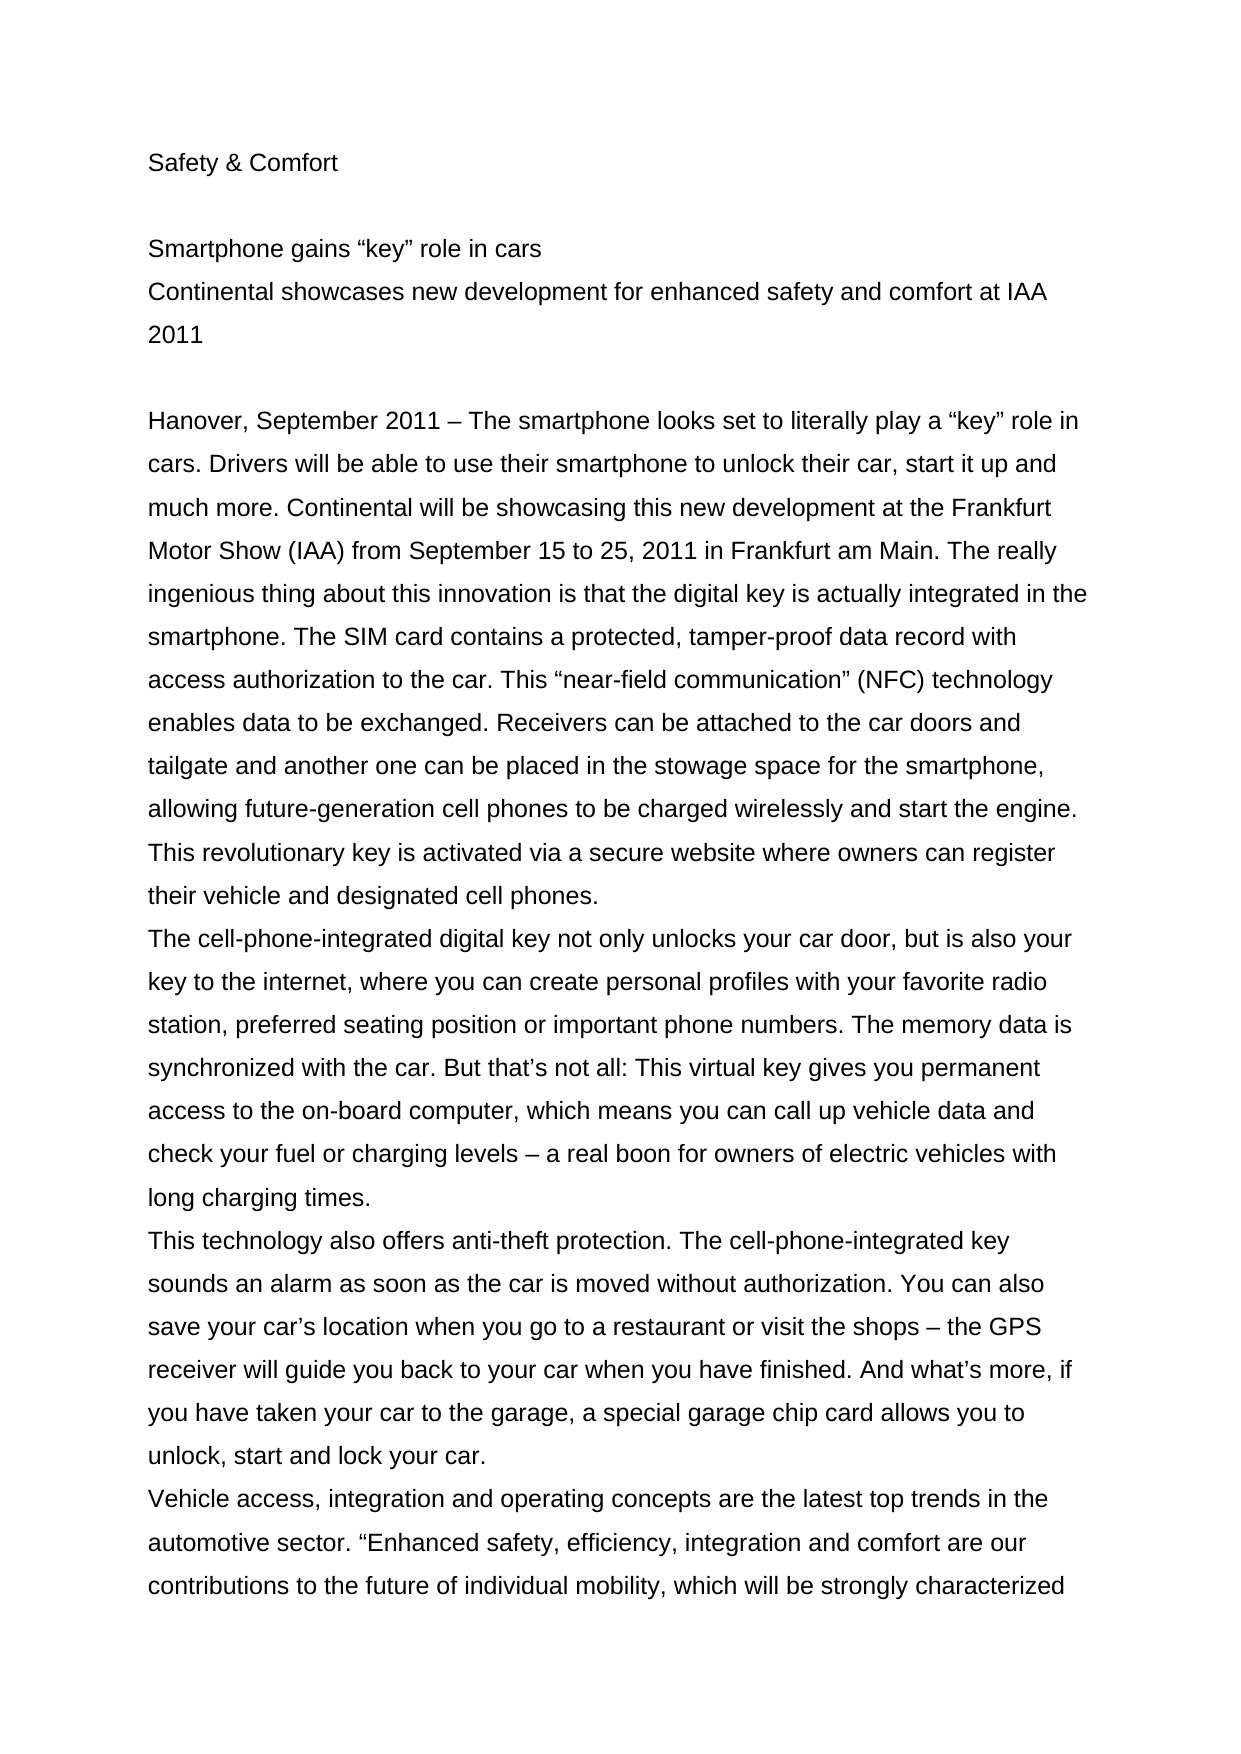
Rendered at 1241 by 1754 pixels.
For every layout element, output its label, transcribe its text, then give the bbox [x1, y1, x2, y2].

text Continental showcases new development for enhanced safety and comfort at IAA 2011 [148, 277, 1093, 349]
text Safety & Comfort [148, 148, 1093, 176]
text The cell-phone-integrated digital key not only unlocks your car door, but is also your key to the internet, where you can create personal profiles with your favorite radio station, preferred seating position or important phone numbers. The memory data is synchronized with the car. But that’s not all: This virtual key gives you permanent access to the on-board computer, which means you can call up vehicle data and check your fuel or charging levels – a real boon for owners of electric vehicles with long charging times. [148, 924, 1093, 1211]
text Hanover, September 2011 – The smartphone looks set to literally play a “key” role in cars. Drivers will be able to use their smartphone to unlock their car, start it up and much more. Continental will be showcasing this new development at the Frankfurt Motor Show (IAA) from September 15 to 25, 2011 in Frankfurt am Main. The really ingenious thing about this innovation is that the digital key is actually integrated in the smartphone. The SIM card contains a protected, tamper-proof data record with access authorization to the car. This “near-field communication” (NFC) technology enables data to be exchanged. Receivers can be attached to the car doors and tailgate and another one can be placed in the stowage space for the smartphone, allowing future-generation cell phones to be charged wirelessly and start the engine. This revolutionary key is activated via a secure website where owners can register their vehicle and designated cell phones. [148, 406, 1093, 909]
text This technology also offers anti-theft protection. The cell-phone-integrated key sounds an alarm as soon as the car is moved without authorization. You can also save your car’s location when you go to a restaurant or visit the shops – the GPS receiver will guide you back to your car when you have finished. And what’s more, if you have taken your car to the garage, a special garage chip card allows you to unlock, start and lock your car. [148, 1226, 1093, 1470]
text Smartphone gains “key” role in cars [148, 234, 1093, 263]
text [148, 1484, 1093, 1599]
